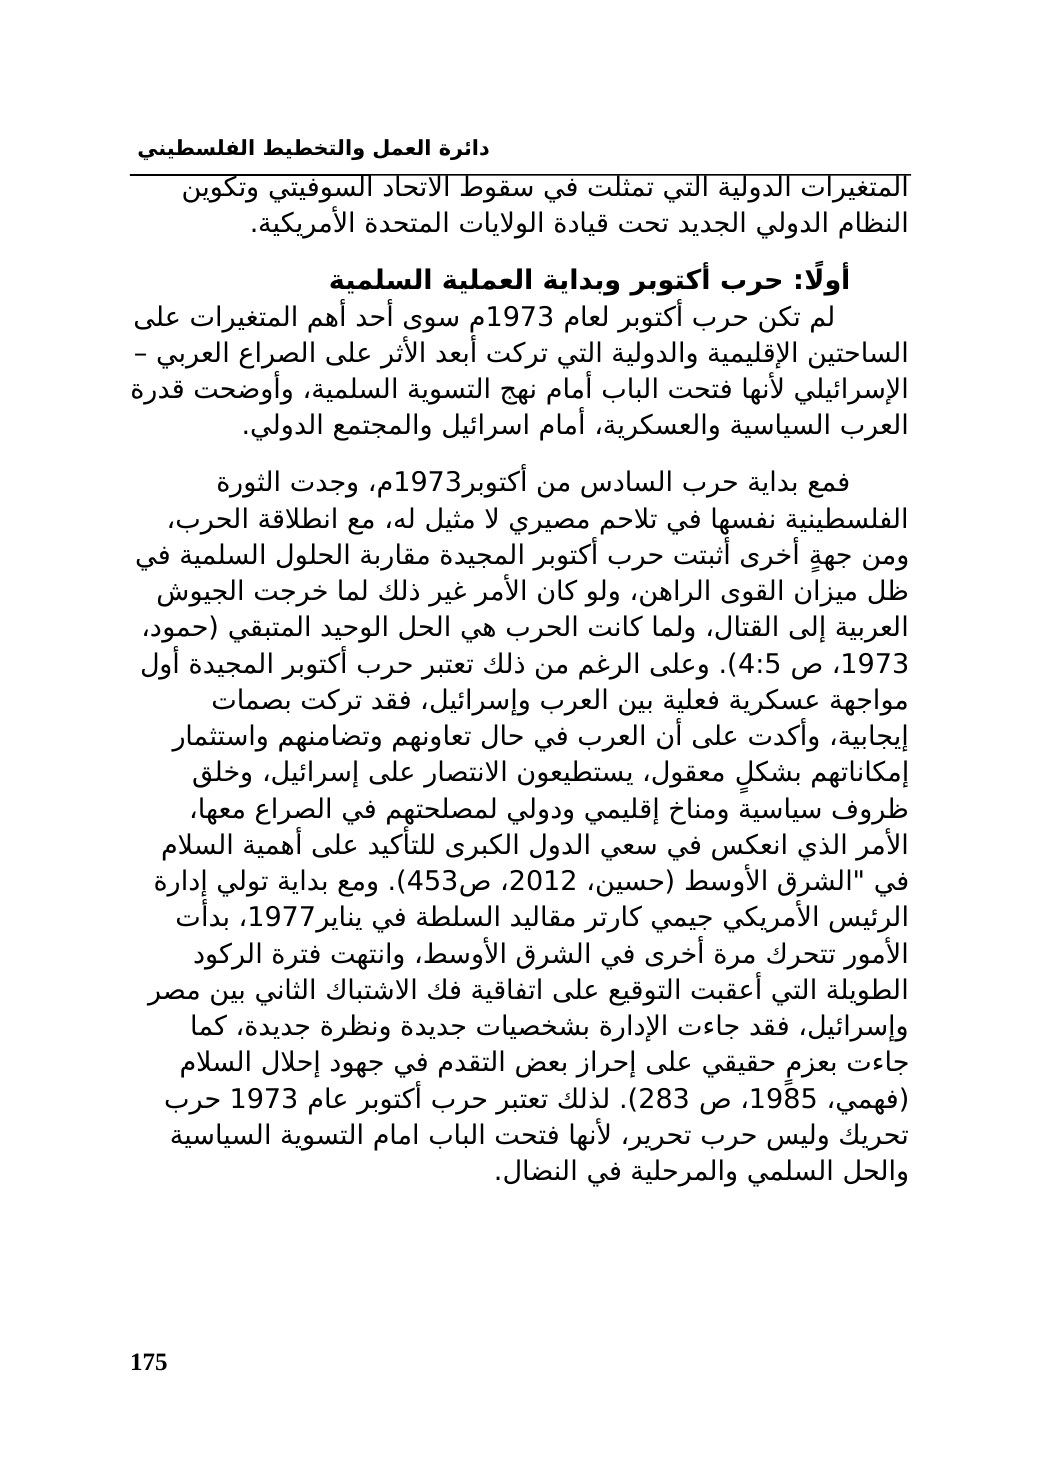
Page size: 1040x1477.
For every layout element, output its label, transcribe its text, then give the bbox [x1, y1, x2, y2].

text لم تكن حرب أكتوبر لعام 1973م سوى أحد أهم المتغيرات على الساحتين الإقليمية والدولية التي تركت أبعد الأثر على الصراع العربي – الإسرائيلي لأنها فتحت الباب أمام نهج التسوية السلمية، وأوضحت قدرة العرب السياسية والعسكرية، أمام اسرائيل والمجتمع الدولي. [130, 301, 909, 441]
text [130, 171, 909, 239]
text فمع بداية حرب السادس من أكتوبر1973م، وجدت الثورة الفلسطينية نفسها في تلاحم مصيري لا مثيل له، مع انطلاقة الحرب، ومن جهةٍ أخرى أثبتت حرب أكتوبر المجيدة مقاربة الحلول السلمية في ظل ميزان القوى الراهن، ولو كان الأمر غير ذلك لما خرجت الجيوش العربية إلى القتال، ولما كانت الحرب هي الحل الوحيد المتبقي (حمود، 1973، ص 4:5). وعلى الرغم من ذلك تعتبر حرب أكتوبر المجيدة أول مواجهة عسكرية فعلية بين العرب وإسرائيل، فقد تركت بصمات إيجابية، وأكدت على أن العرب في حال تعاونهم وتضامنهم واستثمار إمكاناتهم بشكلٍ معقول، يستطيعون الانتصار على إسرائيل، وخلق ظروف سياسية ومناخ إقليمي ودولي لمصلحتهم في الصراع معها، الأمر الذي انعكس في سعي الدول الكبرى للتأكيد على أهمية السلام في "الشرق الأوسط (حسين، 2012، ص453). ومع بداية تولي إدارة الرئيس الأمريكي جيمي كارتر مقاليد السلطة في يناير1977، بدأت الأمور تتحرك مرة أخرى في الشرق الأوسط، وانتهت فترة الركود الطويلة التي أعقبت التوقيع على اتفاقية فك الاشتباك الثاني بين مصر وإسرائيل، فقد جاءت الإدارة بشخصيات جديدة ونظرة جديدة، كما جاءت بعزمٍ حقيقي على إحراز بعض التقدم في جهود إحلال السلام (فهمي، 1985، ص 283). لذلك تعتبر حرب أكتوبر عام 1973 حرب تحريك وليس حرب تحرير، لأنها فتحت الباب امام التسوية السياسية والحل السلمي والمرحلية في النضال. [130, 467, 909, 1187]
subtitle أولًا: حرب أكتوبر وبداية العملية السلمية [130, 265, 909, 296]
